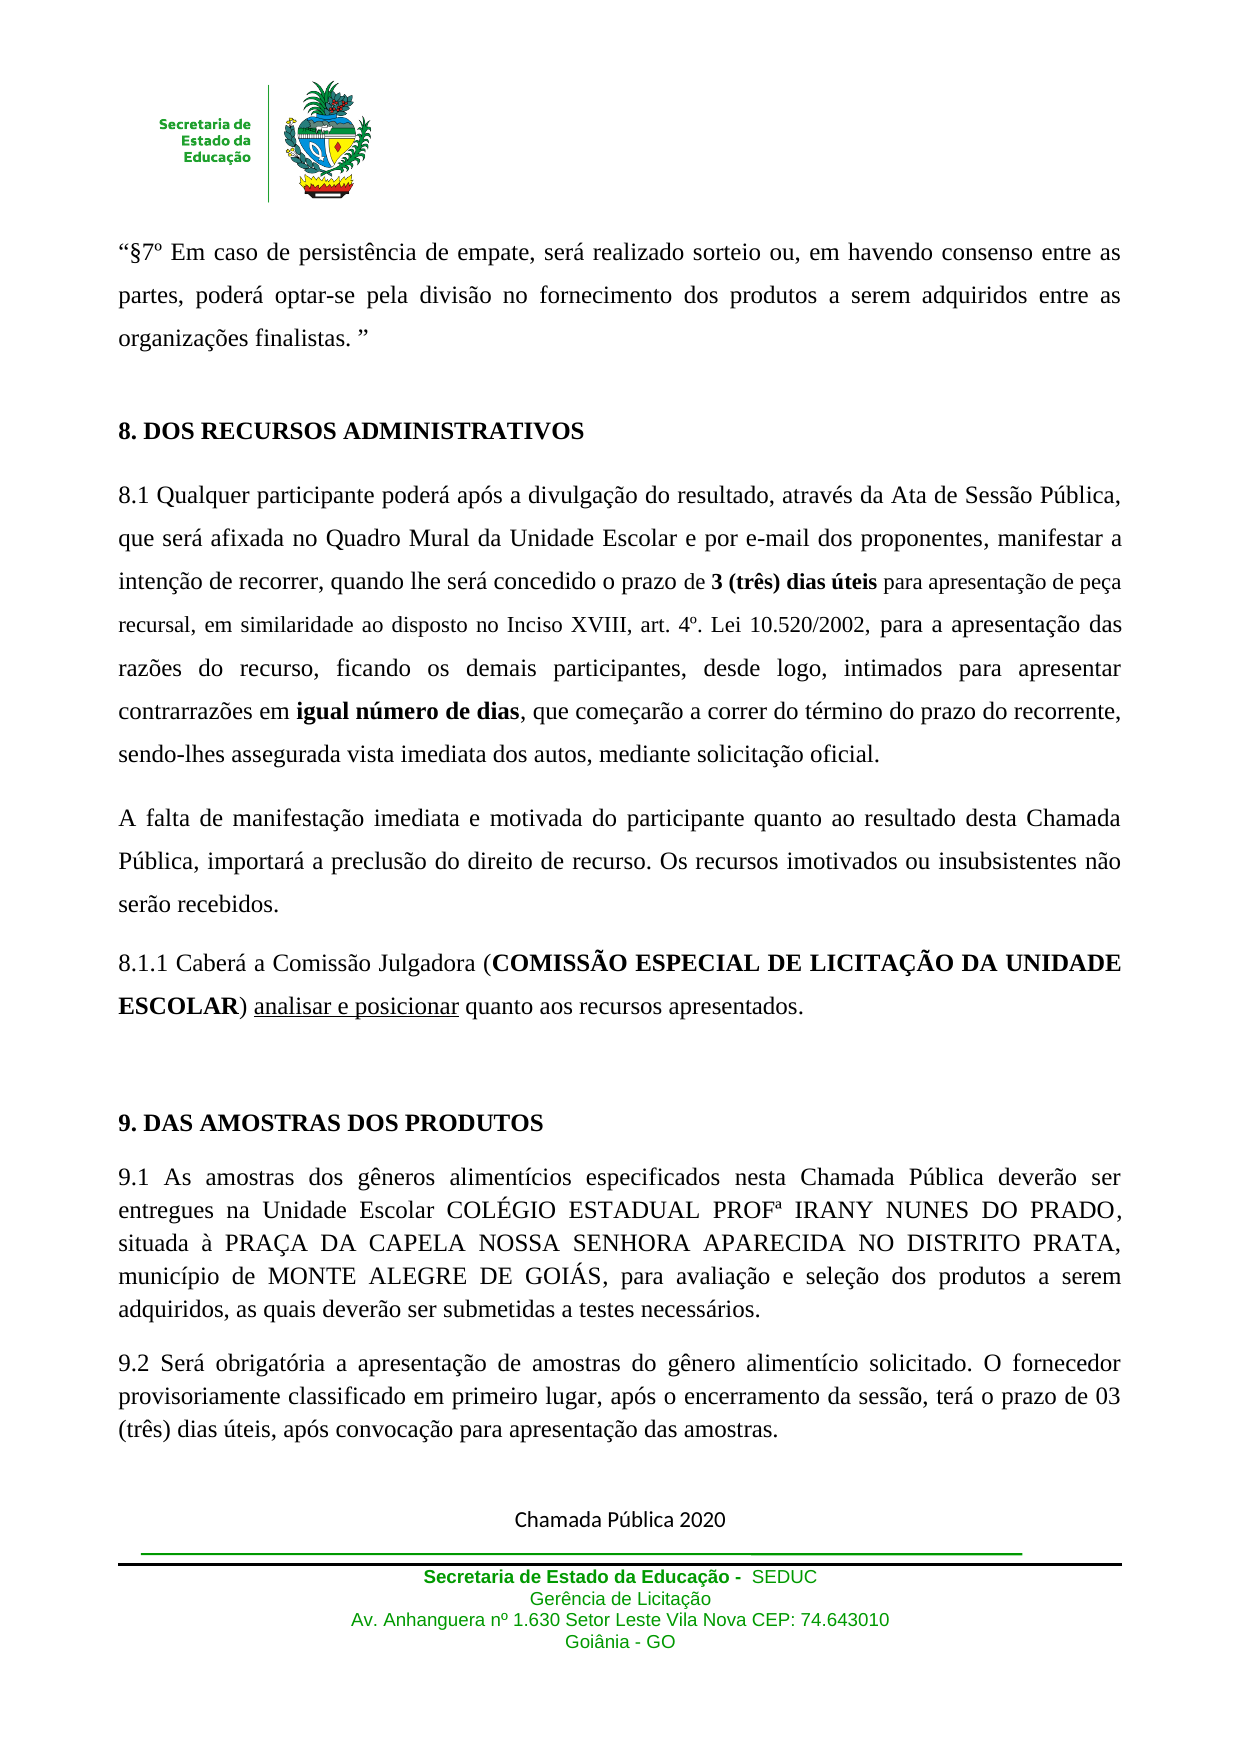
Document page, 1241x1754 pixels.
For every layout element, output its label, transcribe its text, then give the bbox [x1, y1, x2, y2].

picture [118, 73, 412, 210]
text 8.1.1 Caberá a Comissão Julgadora (COMISSÃO ESPECIAL DE LICITAÇÃO DA UNIDADE ESCOLAR) analisar e posicionar quanto aos recursos apresentados. [118, 948, 1122, 1020]
text “§7º Em caso de persistência de empate, será realizado sorteio ou, em havendo consenso entre as partes, poderá optar-se pela divisão no fornecimento dos produtos a serem adquiridos entre as organizações finalistas. ” [118, 237, 1122, 352]
text A falta de manifestação imediata e motivada do participante quanto ao resultado desta Chamada Pública, importará a preclusão do direito de recurso. Os recursos imotivados ou insubsistentes não serão recebidos. [118, 803, 1122, 918]
text 9. DAS AMOSTRAS DOS PRODUTOS [118, 1108, 1028, 1137]
text 8.1 Qualquer participante poderá após a divulgação do resultado, através da Ata de Sessão Pública, que será afixada no Quadro Mural da Unidade Escolar e por e-mail dos proponentes, manifestar a intenção de recorrer, quando lhe será concedido o prazo de 3 (três) dias úteis para apresentação de peça recursal, em similaridade ao disposto no Inciso XVIII, art. 4º. Lei 10.520/2002, para a apresentação das razões do recurso, ficando os demais participantes, desde logo, intimados para apresentar contrarrazões em igual número de dias, que começarão a correr do término do prazo do recorrente, sendo-lhes assegurada vista imediata dos autos, mediante solicitação oficial. [118, 480, 1122, 768]
text 8. DOS RECURSOS ADMINISTRATIVOS [118, 416, 1122, 445]
text 9.2 Será obrigatória a apresentação de amostras do gênero alimentício solicitado. O fornecedor provisoriamente classificado em primeiro lugar, após o encerramento da sessão, terá o prazo de 03 (três) dias úteis, após convocação para apresentação das amostras. [118, 1348, 1122, 1443]
text 9.1 As amostras dos gêneros alimentícios especificados nesta Chamada Pública deverão ser entregues na Unidade Escolar COLÉGIO ESTADUAL PROFª IRANY NUNES DO PRADO, situada à PRAÇA DA CAPELA NOSSA SENHORA APARECIDA NO DISTRITO PRATA, município de MONTE ALEGRE DE GOIÁS, para avaliação e seleção dos produtos a serem adquiridos, as quais deverão ser submetidas a testes necessários. [118, 1162, 1122, 1323]
